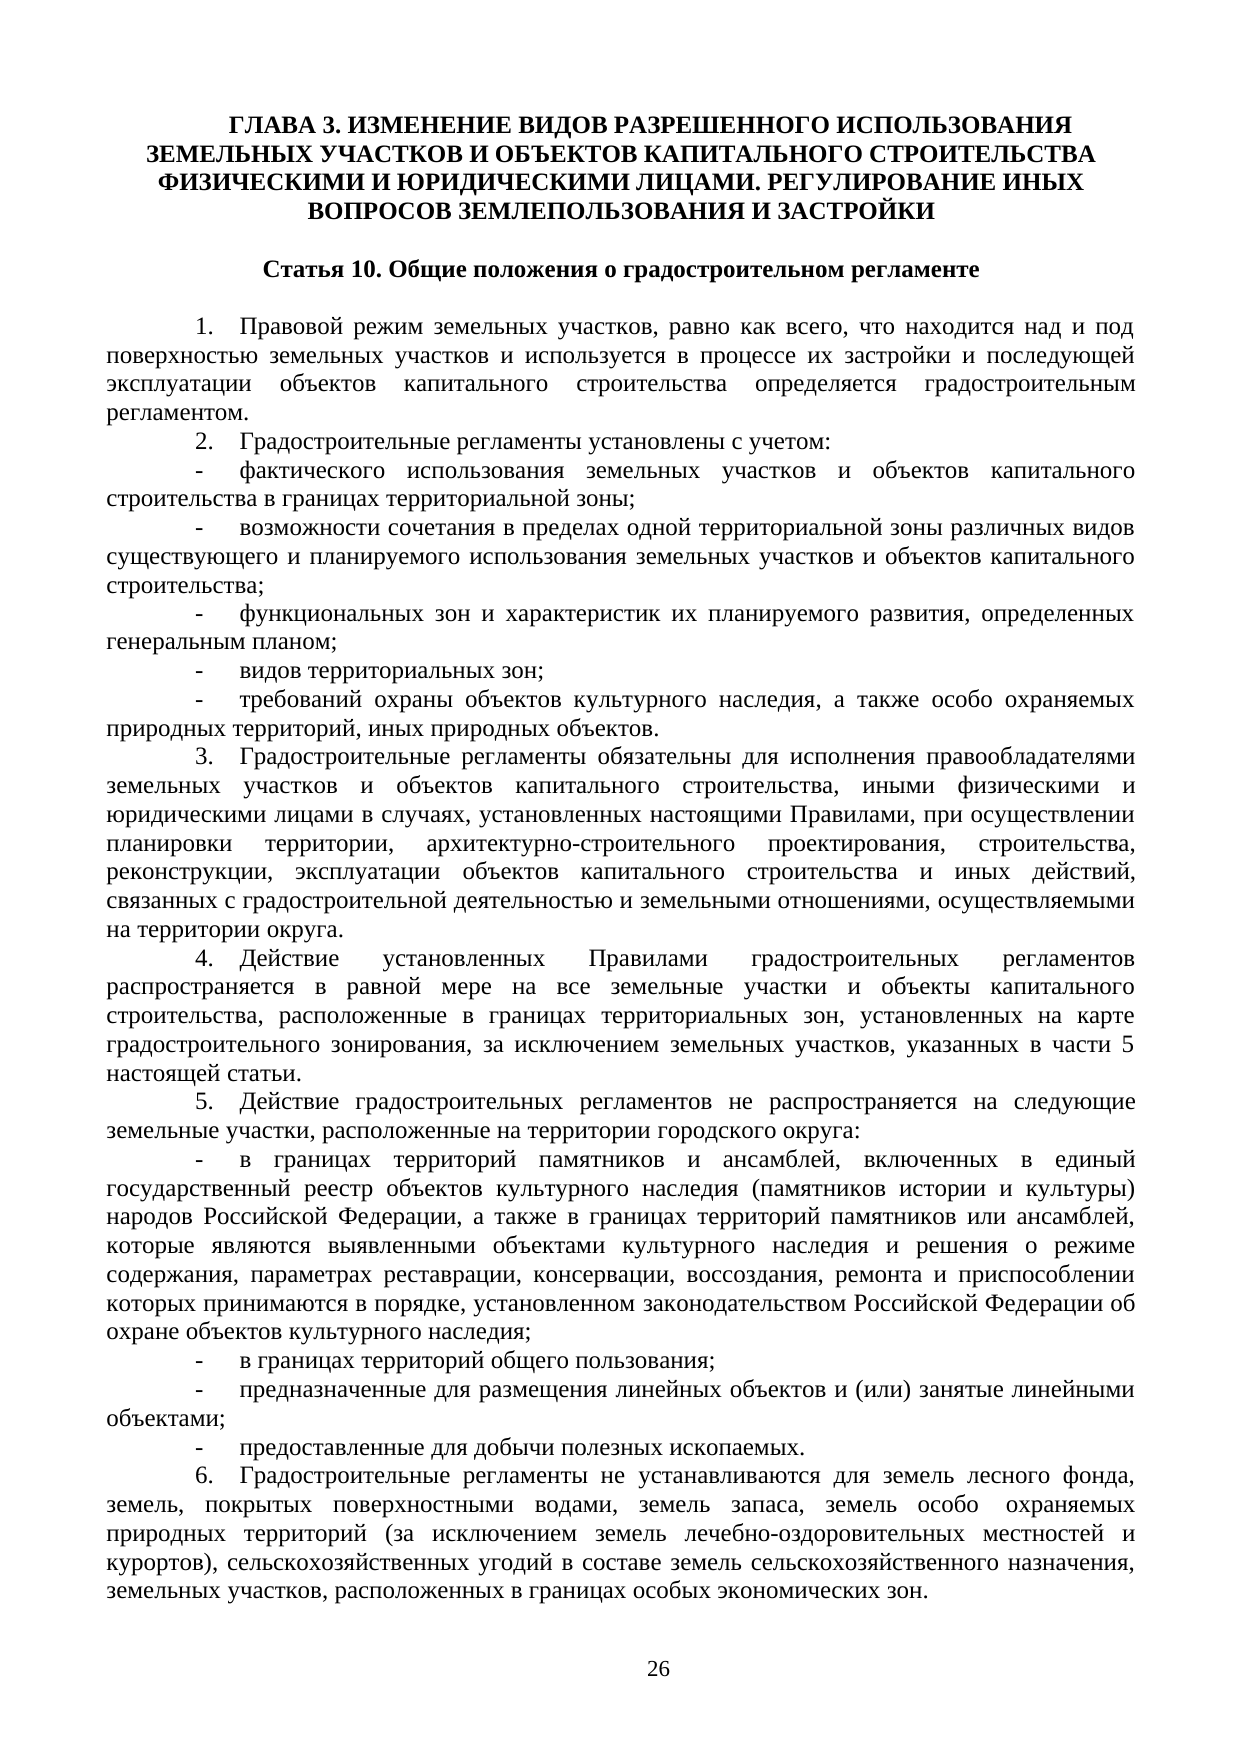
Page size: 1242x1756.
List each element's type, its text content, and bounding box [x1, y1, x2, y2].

subtitle Статья 10. Общие положения о градостроительном регламенте [107, 254, 1134, 283]
list в границах территорий памятников и ансамблей, включенных в единый государственный реестр объектов культурного наследия (памятников истории и культуры) народов Российской Федерации, а также в границах территорий памятников или ансамблей, которые являются выявленными объектами культурного наследия и решения о режиме содержания, параметрах реставрации, консервации, воссоздания, ремонта и приспособлении которых принимаются в порядке, установленном законодательством Российской Федерации об охране объектов культурного наследия; [106, 1144, 1136, 1345]
list фактического использования земельных участков и объектов капитального строительства в границах территориальной зоны; [106, 455, 1135, 512]
subtitle ГЛАВА 3. ИЗМЕНЕНИЕ ВИДОВ РАЗРЕШЕННОГО ИСПОЛЬЗОВАНИЯ [120, 110, 1181, 139]
list Правовой режим земельных участков, равно как всего, что находится над и под поверхностью земельных участков и используется в процессе их застройки и последующей эксплуатации объектов капитального строительства определяется градостроительным регламентом. [106, 311, 1136, 426]
list Градостроительные регламенты обязательны для исполнения правообладателями земельных участков и объектов капитального строительства, иными физическими и юридическими лицами в случаях, установленных настоящими Правилами, при осуществлении планировки территории, архитектурно-строительного проектирования, строительства, реконструкции, эксплуатации объектов капитального строительства и иных действий, связанных с градостроительной деятельностью и земельными отношениями, осуществляемыми на территории округа. [106, 741, 1136, 943]
text ЗЕМЕЛЬНЫХ УЧАСТКОВ И ОБЪЕКТОВ КАПИТАЛЬНОГО СТРОИТЕЛЬСТВА ФИЗИЧЕСКИМИ И ЮРИДИЧЕСКИМИ ЛИЦАМИ. РЕГУЛИРОВАНИЕ ИНЫХ ВОПРОСОВ ЗЕМЛЕПОЛЬЗОВАНИЯ И ЗАСТРОЙКИ [107, 139, 1134, 225]
list Действие установленных Правилами градостроительных регламентов распространяется в равной мере на все земельные участки и объекты капитального строительства, расположенные в границах территориальных зон, установленных на карте градостроительного зонирования, за исключением земельных участков, указанных в части 5 настоящей статьи. [106, 943, 1135, 1086]
list видов территориальных зон; [195, 655, 1183, 684]
list требований охраны объектов культурного наследия, а также особо охраняемых природных территорий, иных природных объектов. [106, 684, 1135, 741]
list предоставленные для добычи полезных ископаемых. [195, 1432, 1183, 1460]
list функциональных зон и характеристик их планируемого развития, определенных генеральным планом; [106, 599, 1135, 655]
list Градостроительные регламенты установлены с учетом: [195, 426, 1183, 455]
list Градостроительные регламенты не устанавливаются для земель лесного фонда, земель, покрытых поверхностными водами, земель запаса, земель особо охраняемых природных территорий (за исключением земель лечебно-оздоровительных местностей и курортов), сельскохозяйственных угодий в составе земель сельскохозяйственного назначения, земельных участков, расположенных в границах особых экономических зон. [106, 1460, 1135, 1604]
list предназначенные для размещения линейных объектов и (или) занятые линейными объектами; [106, 1374, 1136, 1432]
list Действие градостроительных регламентов не распространяется на следующие земельные участки, расположенные на территории городского округа: [106, 1086, 1136, 1144]
list в границах территорий общего пользования; [195, 1345, 1183, 1374]
list возможности сочетания в пределах одной территориальной зоны различных видов существующего и планируемого использования земельных участков и объектов капитального строительства; [106, 512, 1136, 598]
